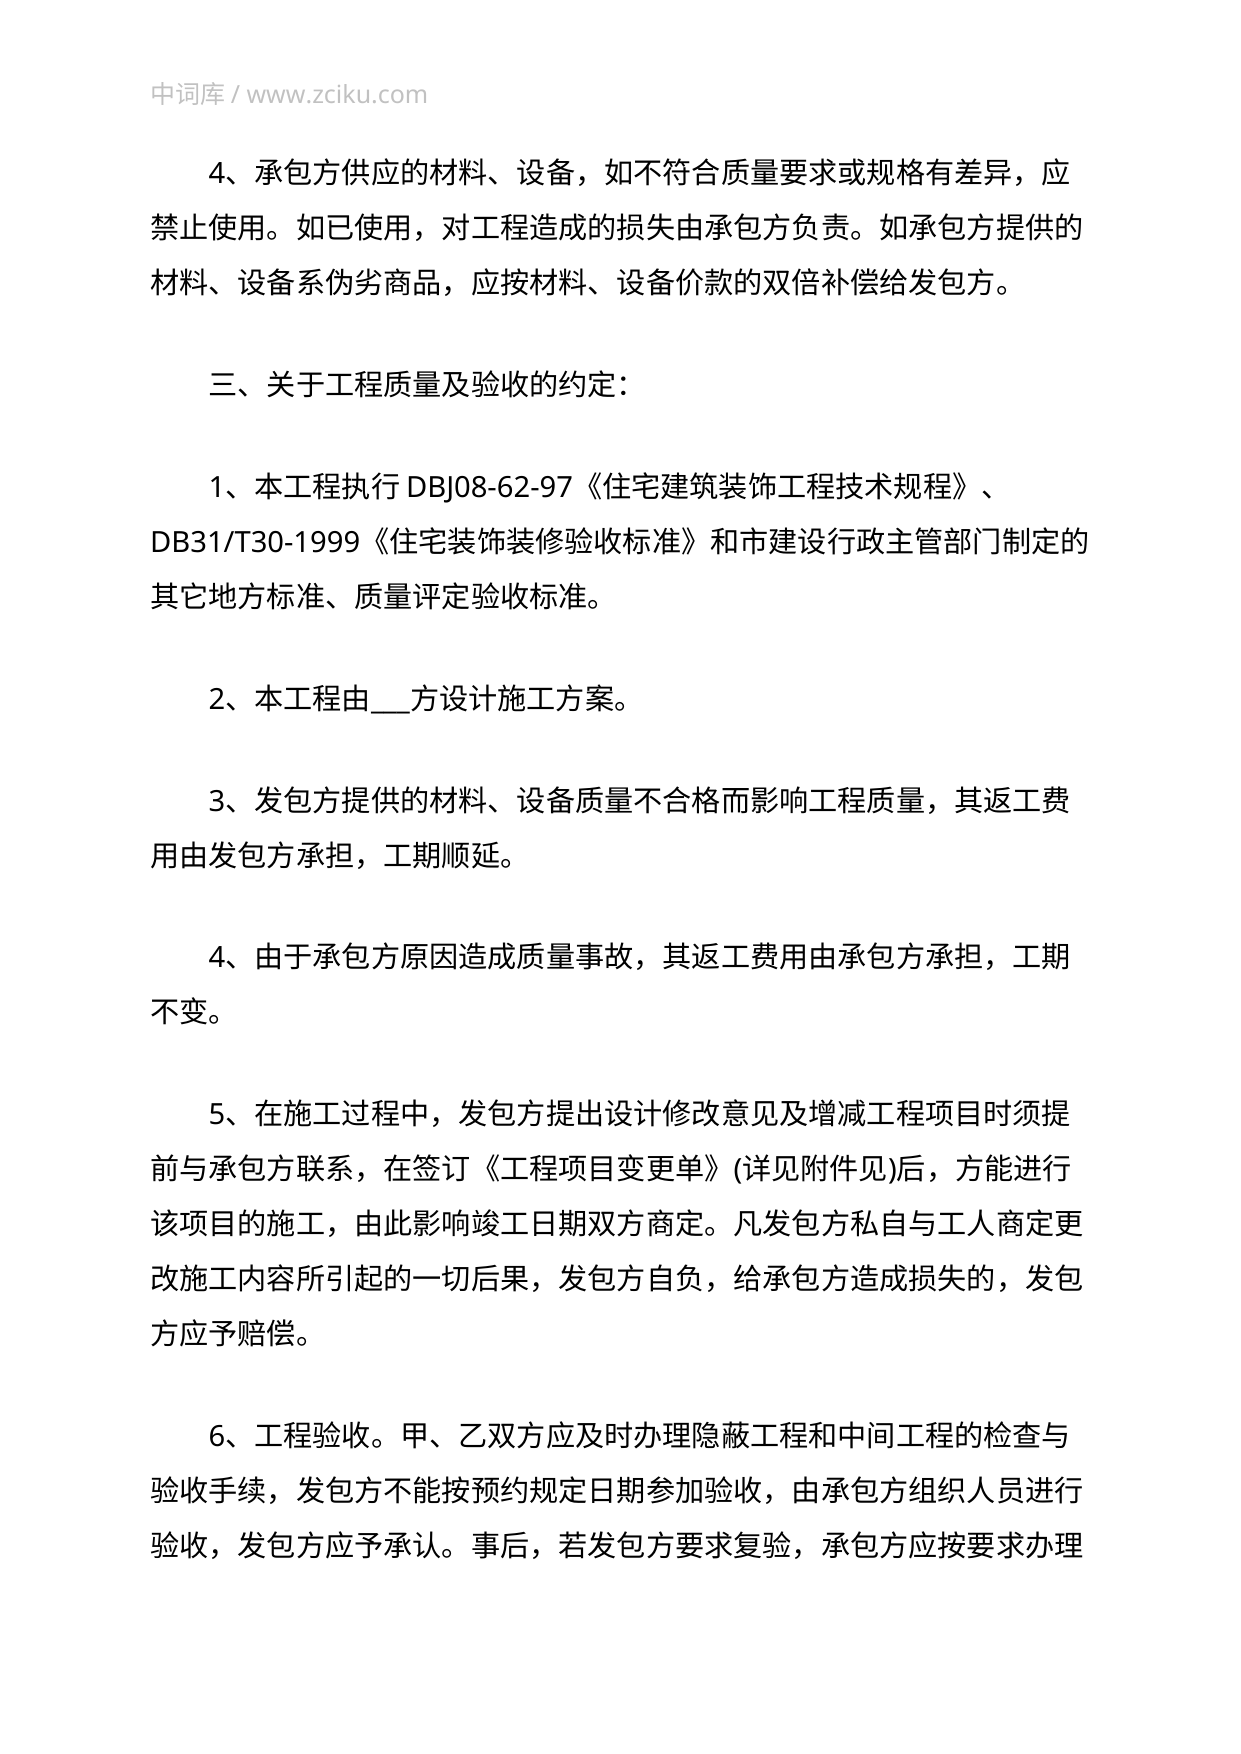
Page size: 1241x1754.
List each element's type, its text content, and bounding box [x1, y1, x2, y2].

text 2、本工程由___方设计施工方案。 [150, 675, 1090, 718]
text 5、在施工过程中，发包方提出设计修改意见及增减工程项目时须提前与承包方联系，在签订《工程项目变更单》(详见附件见)后，方能进行该项目的施工，由此影响竣工日期双方商定。凡发包方私自与工人商定更改施工内容所引起的一切后果，发包方自负，给承包方造成损失的，发包方应予赔偿。 [150, 1091, 1090, 1353]
text 1、本工程执行DBJ08-62-97《住宅建筑装饰工程技术规程》、DB31/T30-1999《住宅装饰装修验收标准》和市建设行政主管部门制定的其它地方标准、质量评定验收标准。 [150, 463, 1090, 616]
text 4、由于承包方原因造成质量事故，其返工费用由承包方承担，工期不变。 [150, 934, 1090, 1031]
text 三、关于工程质量及验收的约定： [150, 362, 1090, 404]
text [150, 1412, 1090, 1564]
text 4、承包方供应的材料、设备，如不符合质量要求或规格有差异，应禁止使用。如已使用，对工程造成的损失由承包方负责。如承包方提供的材料、设备系伪劣商品，应按材料、设备价款的双倍补偿给发包方。 [150, 150, 1090, 302]
text 3、发包方提供的材料、设备质量不合格而影响工程质量，其返工费用由发包方承担，工期顺延。 [150, 777, 1090, 874]
